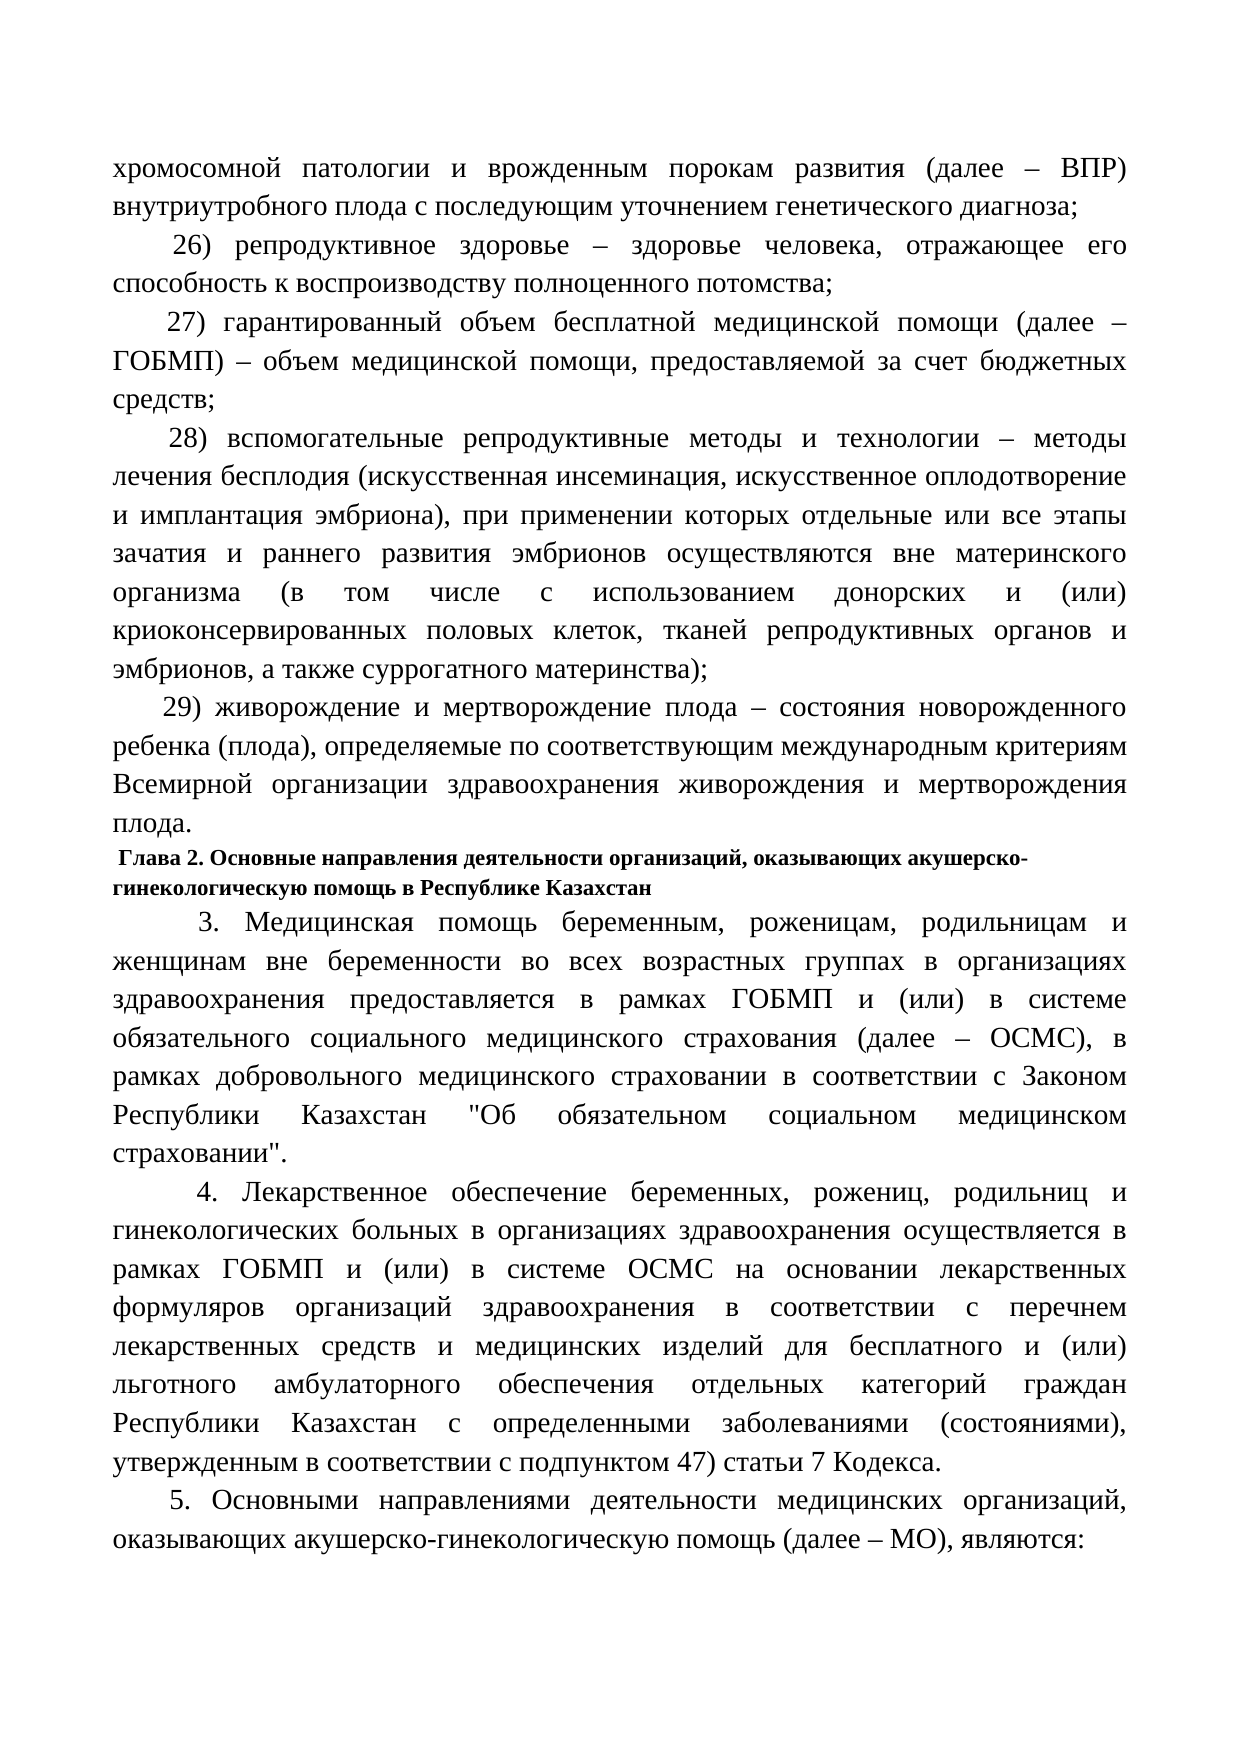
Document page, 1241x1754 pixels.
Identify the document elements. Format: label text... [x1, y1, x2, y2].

text 27) гарантированный объем бесплатной медицинской помощи (далее – ГОБМП) – объем медицинской помощи, предоставляемой за счет бюджетных средств; [112, 304, 1128, 415]
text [112, 150, 1128, 222]
text 29) живорождение и мертворождение плода – состояния новорожденного ребенка (плода), определяемые по соответствующим международным критериям Всемирной организации здравоохранения живорождения и мертворождения плода. [112, 689, 1128, 839]
text 26) репродуктивное здоровье – здоровье человека, отражающее его способность к воспроизводству полноценного потомства; [112, 227, 1128, 299]
text 5. Основными направлениями деятельности медицинских организаций, оказывающих акушерско-гинекологическую помощь (далее – МО), являются: [112, 1482, 1128, 1554]
text 3. Медицинская помощь беременным, роженицам, родильницам и женщинам вне беременности во всех возрастных группах в организациях здравоохранения предоставляется в рамках ГОБМП и (или) в системе обязательного социального медицинского страхования (далее – ОСМС), в рамках добровольного медицинского страховании в соответствии с Законом Республики Казахстан "Об обязательном социальном медицинском страховании". [112, 904, 1128, 1169]
text 4. Лекарственное обеспечение беременных, рожениц, родильниц и гинекологических больных в организациях здравоохранения осуществляется в рамках ГОБМП и (или) в системе ОСМС на основании лекарственных формуляров организаций здравоохранения в соответствии с перечнем лекарственных средств и медицинских изделий для бесплатного и (или) льготного амбулаторного обеспечения отдельных категорий граждан Республики Казахстан с определенными заболеваниями (состояниями), утвержденным в соответствии с подпунктом 47) статьи 7 Кодекса. [112, 1174, 1128, 1477]
text Глава 2. Основные направления деятельности организаций, оказывающих акушерско-гинекологическую помощь в Республике Казахстан [112, 844, 1128, 900]
text 28) вспомогательные репродуктивные методы и технологии – методы лечения бесплодия (искусственная инсеминация, искусственное оплодотворение и имплантация эмбриона), при применении которых отдельные или все этапы зачатия и раннего развития эмбрионов осуществляются вне материнского организма (в том числе с использованием донорских и (или) криоконсервированных половых клеток, тканей репродуктивных органов и эмбрионов, а также суррогатного материнства); [112, 420, 1128, 684]
